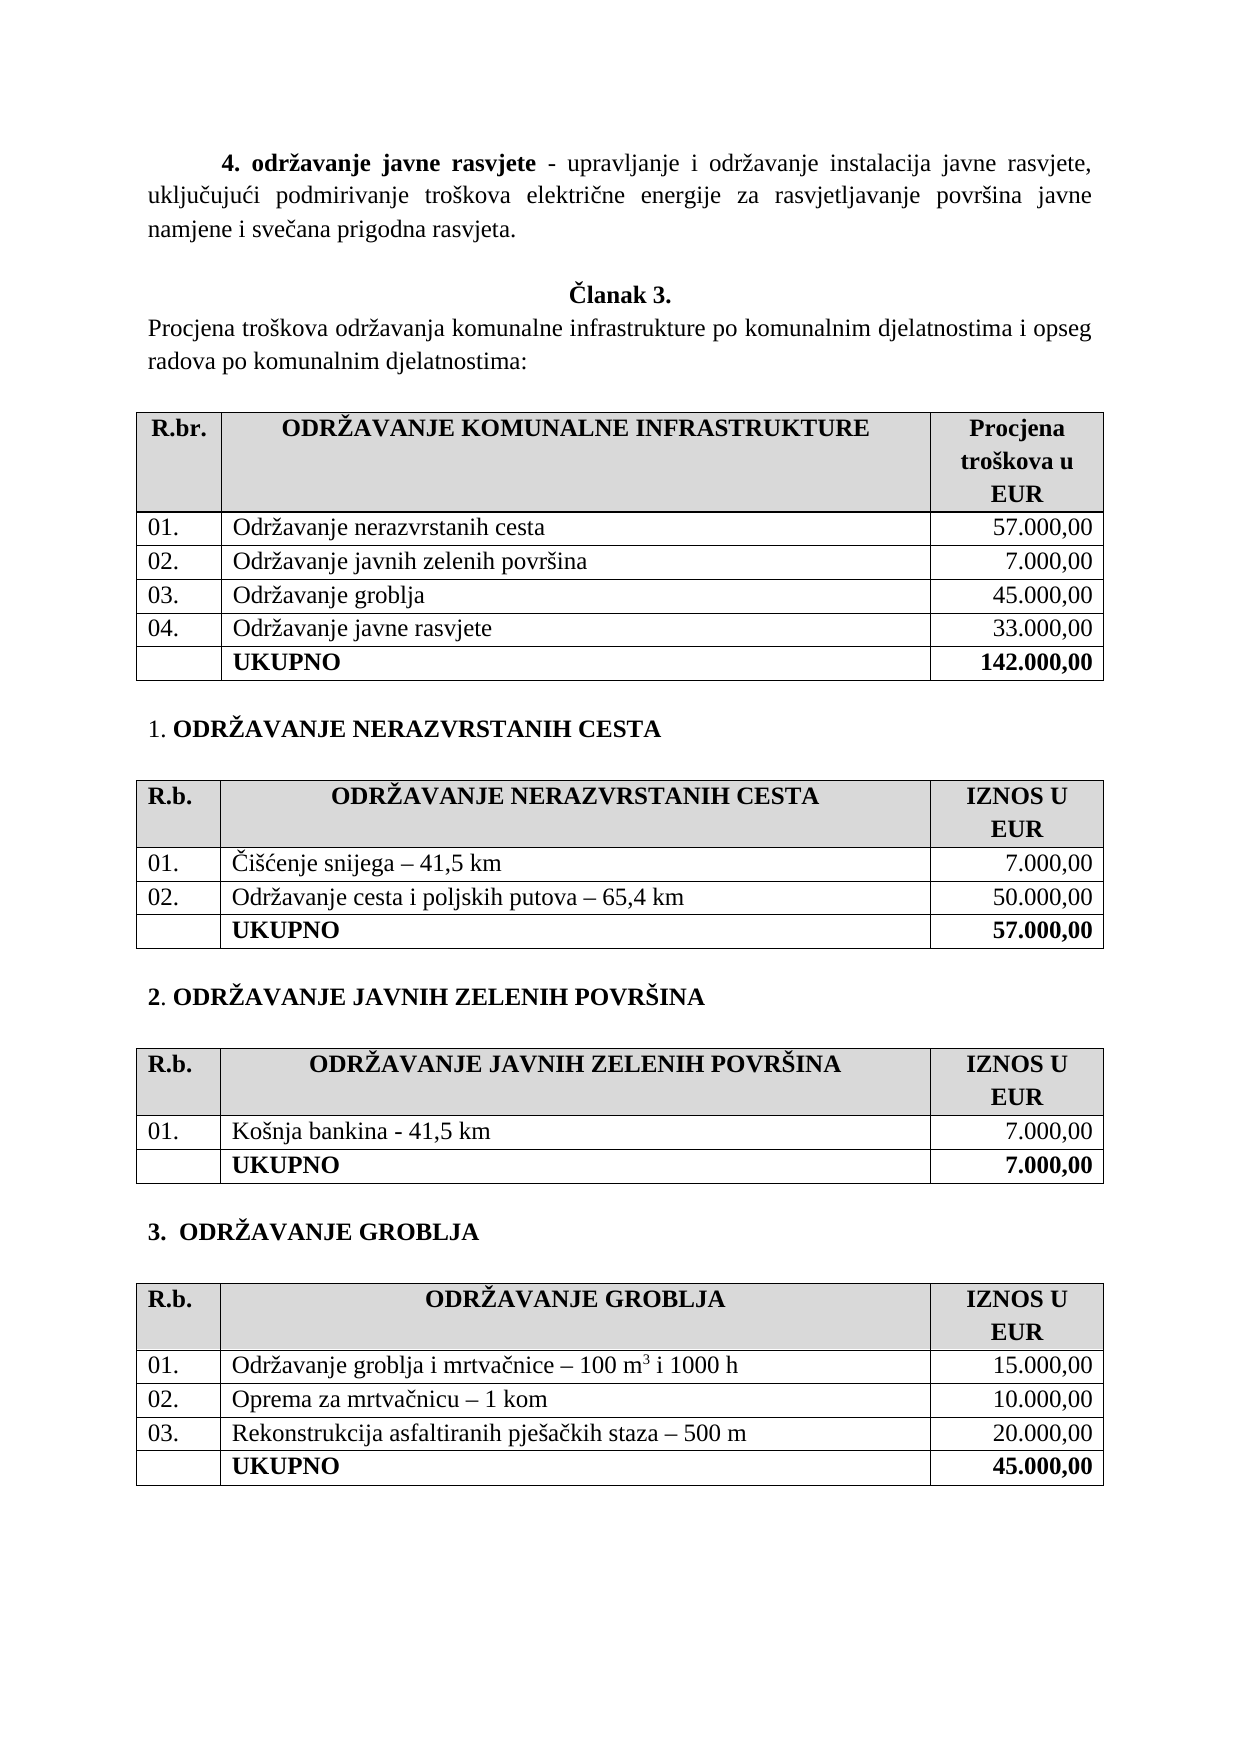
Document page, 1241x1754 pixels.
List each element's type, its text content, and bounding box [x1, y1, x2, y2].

table_cell Održavanje cesta i poljskih putova – 65,4 km [221, 882, 930, 914]
text Članak 3. [148, 280, 1093, 308]
table_cell 45.000,00 [931, 1451, 1103, 1484]
table_cell UKUPNO [221, 1150, 930, 1183]
table_cell UKUPNO [221, 915, 930, 948]
table_cell 7.000,00 [931, 848, 1103, 881]
table_cell 01. [137, 848, 220, 881]
table_header R.br. [137, 413, 221, 511]
table_cell Održavanje groblja [222, 580, 930, 612]
table_cell 57.000,00 [931, 915, 1103, 948]
table_header R.b. [137, 1049, 220, 1115]
table_cell 45.000,00 [931, 580, 1103, 612]
table_cell Održavanje javnih zelenih površina [222, 546, 930, 579]
table_cell 142.000,00 [931, 647, 1103, 680]
table_cell [137, 647, 221, 680]
table_cell [137, 1451, 220, 1484]
table_cell UKUPNO [221, 1451, 930, 1484]
table_header ODRŽAVANJE JAVNIH ZELENIH POVRŠINA [221, 1049, 930, 1115]
table_cell 03. [137, 1418, 220, 1450]
text Procjena troškova održavanja komunalne infrastrukture po komunalnim djelatnostima i opseg radova po komunalnim djelatnostima: [148, 313, 1093, 374]
table_cell Čišćenje snijega – 41,5 km [221, 848, 930, 881]
table_header R.b. [137, 1284, 220, 1349]
text 1. ODRŽAVANJE NERAZVRSTANIH CESTA [148, 714, 1093, 743]
table_header ODRŽAVANJE KOMUNALNE INFRASTRUKTURE [222, 413, 930, 511]
text 2. ODRŽAVANJE JAVNIH ZELENIH POVRŠINA [148, 982, 1093, 1011]
table_cell 03. [137, 580, 221, 612]
table_cell Košnja bankina - 41,5 km [221, 1116, 930, 1149]
text 3. ODRŽAVANJE GROBLJA [148, 1217, 1093, 1246]
table_cell Održavanje nerazvrstanih cesta [222, 513, 930, 545]
table_cell Održavanje groblja i mrtvačnice – 100 m3 i 1000 h [221, 1351, 930, 1383]
table_cell Rekonstrukcija asfaltiranih pješačkih staza – 500 m [221, 1418, 930, 1450]
table_cell Održavanje javne rasvjete [222, 614, 930, 646]
table_header R.b. [137, 781, 220, 847]
table_cell 50.000,00 [931, 882, 1103, 914]
table_header ODRŽAVANJE GROBLJA [221, 1284, 930, 1349]
table_cell 01. [137, 1116, 220, 1149]
table_cell 20.000,00 [931, 1418, 1103, 1450]
table_cell [137, 1150, 220, 1183]
table_cell 7.000,00 [931, 1116, 1103, 1149]
table_cell 01. [137, 1351, 220, 1383]
table_cell 02. [137, 1384, 220, 1417]
table_cell UKUPNO [222, 647, 930, 680]
table_cell [137, 915, 220, 948]
table_cell 15.000,00 [931, 1351, 1103, 1383]
text 4. održavanje javne rasvjete - upravljanje i održavanje instalacija javne rasvjete, uključujući podmirivanje troškova električne energije za rasvjetljavanje površina javne namjene i svečana prigodna rasvjeta. [148, 148, 1093, 242]
table_cell 04. [137, 614, 221, 646]
table_cell 33.000,00 [931, 614, 1103, 646]
table_cell 02. [137, 546, 221, 579]
table_header IZNOS U EUR [931, 1284, 1103, 1349]
table_cell Oprema za mrtvačnicu – 1 kom [221, 1384, 930, 1417]
table_header ODRŽAVANJE NERAZVRSTANIH CESTA [221, 781, 930, 847]
table_cell 7.000,00 [931, 546, 1103, 579]
table_cell 57.000,00 [931, 513, 1103, 545]
table_cell 10.000,00 [931, 1384, 1103, 1417]
table_cell 01. [137, 513, 221, 545]
table_header IZNOS U EUR [931, 1049, 1103, 1115]
table_cell 7.000,00 [931, 1150, 1103, 1183]
table_cell 02. [137, 882, 220, 914]
table_header Procjena troškova u EUR [931, 413, 1103, 511]
table_header IZNOS U EUR [931, 781, 1103, 847]
